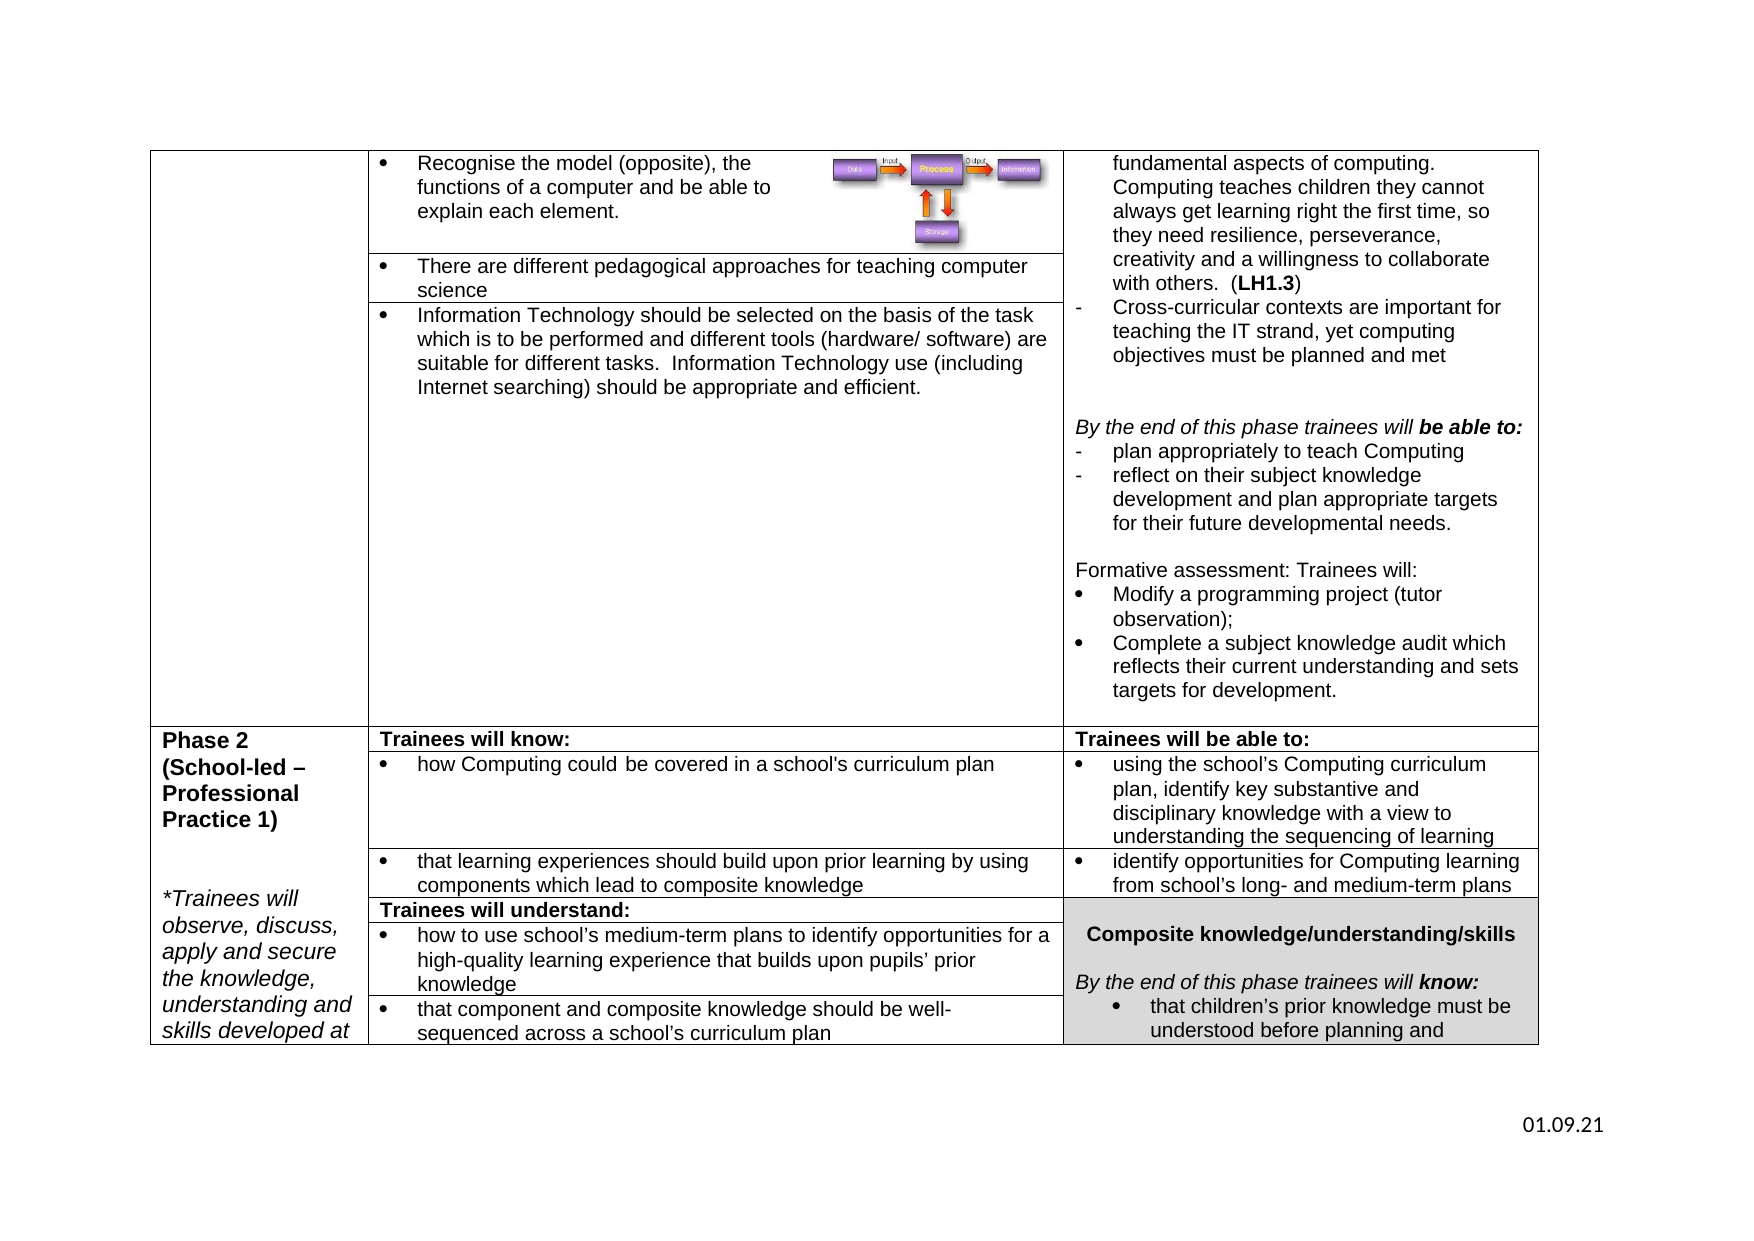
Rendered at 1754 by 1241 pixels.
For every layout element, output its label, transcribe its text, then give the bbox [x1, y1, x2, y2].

table_cell Trainees will understand: [369, 898, 1063, 922]
table_cell that learning experiences should build upon prior learning by using components which lead to composite knowledge [369, 849, 1063, 897]
table_cell identify opportunities for Computing learning from school’s long- and medium-term plans [1064, 849, 1538, 897]
table_cell Recognise the model (opposite), the functions of a computer and be able to explain each element. [369, 151, 830, 253]
table_cell Information Technology should be selected on the basis of the task which is to be performed and different tools (hardware/ software) are suitable for different tasks. Information Technology use (including Internet searching) should be appropriate and efficient. [369, 303, 1063, 726]
table_cell that component and composite knowledge should be well-sequenced across a school’s curriculum plan [369, 996, 1063, 1044]
table_cell using the school’s Computing curriculum plan, identify key substantive and disciplinary knowledge with a view to understanding the sequencing of learning [1064, 752, 1538, 848]
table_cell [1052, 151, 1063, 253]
table_cell how to use school’s medium-term plans to identify opportunities for a high-quality learning experience that builds upon pupils’ prior knowledge [369, 923, 1063, 995]
table_cell Phase 2 (School-led – Professional Practice 1) *Trainees will observe, discuss, apply and secure the knowledge, understanding and skills developed at Phase 1 and will add the following… [151, 727, 368, 1044]
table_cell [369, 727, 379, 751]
picture [830, 151, 1052, 253]
table_cell how Computing could be covered in a school's curriculum plan [369, 752, 1063, 848]
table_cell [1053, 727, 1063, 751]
table_cell There are different pedagogical approaches for teaching computer science [369, 254, 1063, 302]
table_cell Trainees will be able to: [1064, 727, 1538, 751]
table_cell Composite knowledge/understanding/skills By the end of this phase trainees will know: that children’s prior knowledge must be understood before planning and delivering a learning experience By the end of this phase trainees will understand: that pupils’ component and composite knowledge must be carefully sequenced when planning a learning experience By the end of this phase trainees will be able to: plan, teach and reflect upon a high-quality Computing learning experience if appropriate within the school's planned curriculum OR articulate where Computing fits within the school's curriculum Formative assessment through Weekly Development Summary and discussion with mentor. [1064, 898, 1538, 1044]
